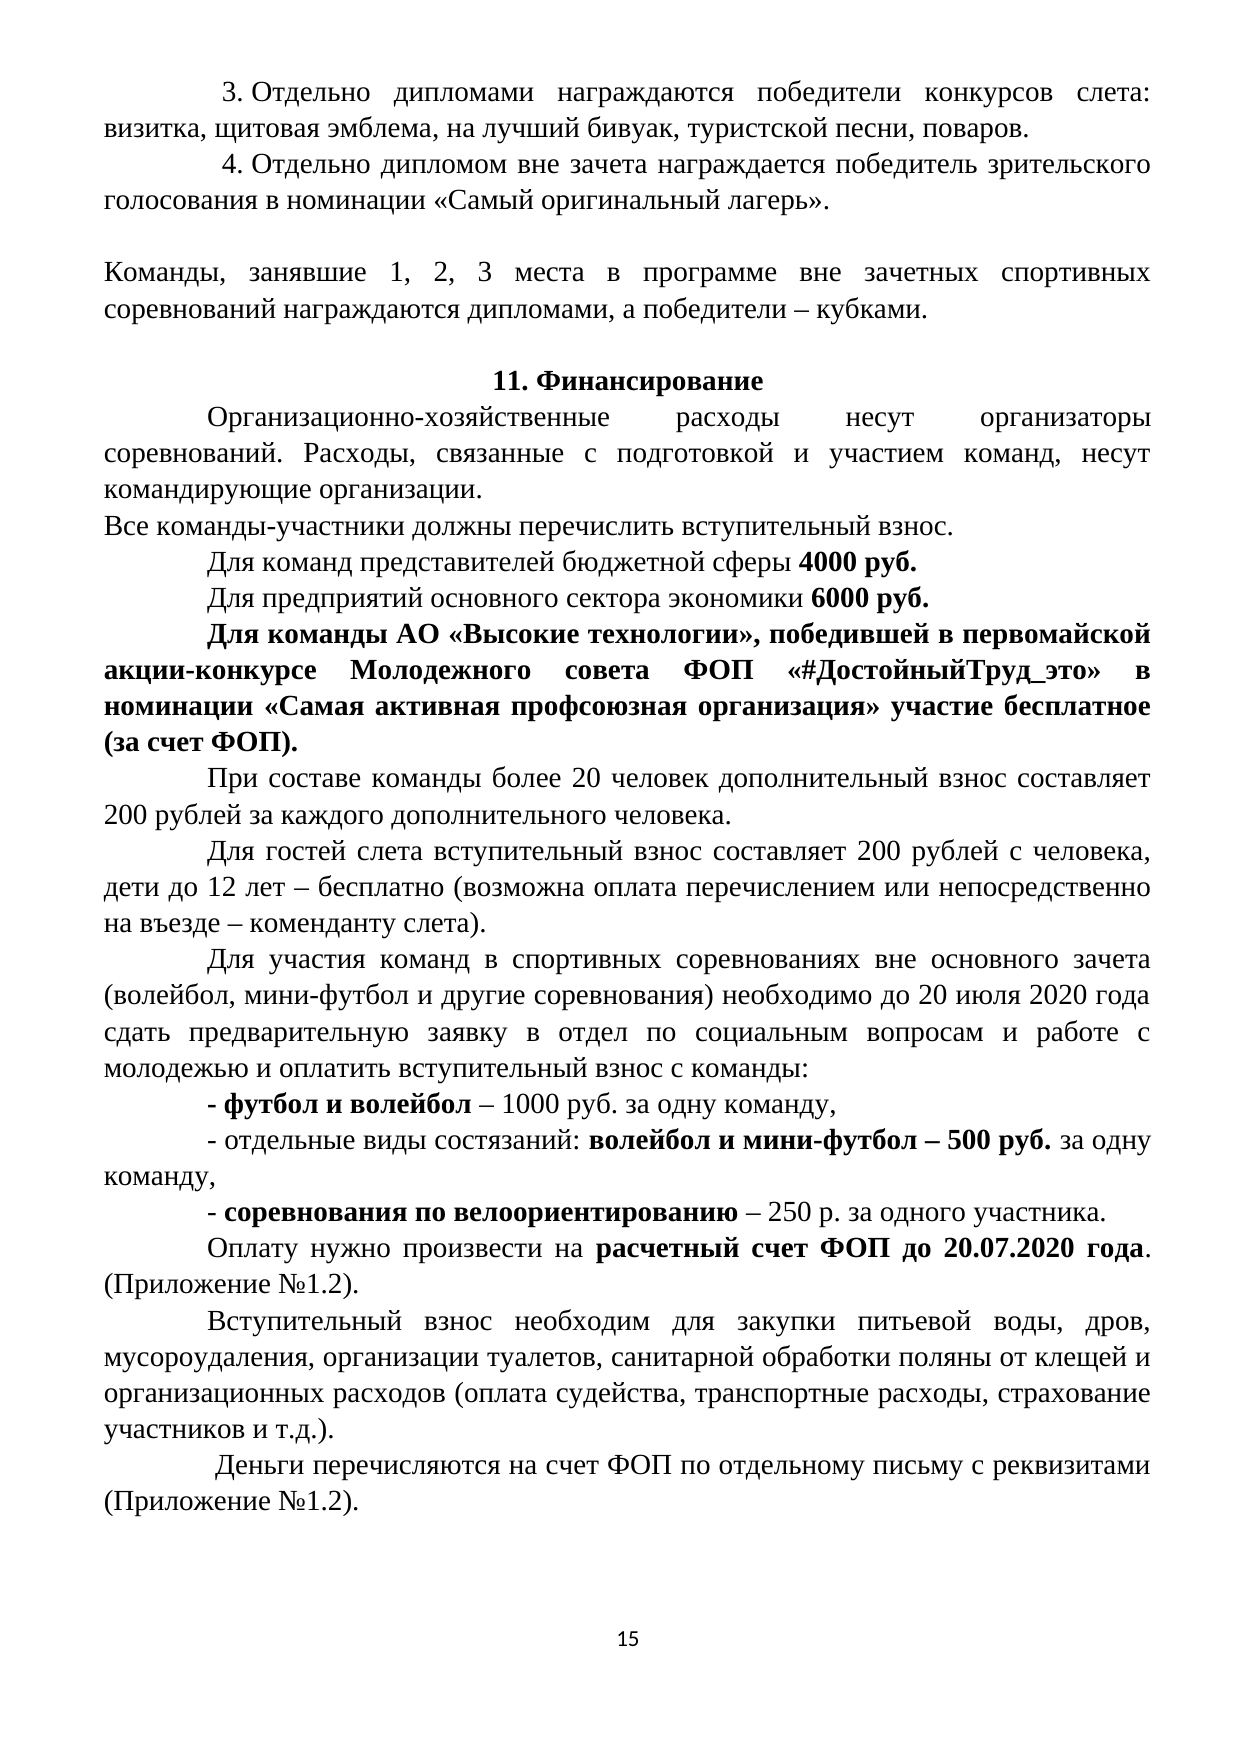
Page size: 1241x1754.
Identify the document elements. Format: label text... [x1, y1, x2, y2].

text Для участия команд в спортивных соревнованиях вне основного зачета (волейбол, мини-футбол и другие соревнования) необходимо до 20 июля 2020 года сдать предварительную заявку в отдел по социальным вопросам и работе с молодежью и оплатить вступительный взнос с команды: [103, 941, 1152, 1083]
text 11. Финансирование [103, 363, 1152, 397]
text Деньги перечисляются на счет ФОП по отдельному письму с реквизитами (Приложение №1.2). [103, 1447, 1152, 1517]
text Организационно-хозяйственные расходы несут организаторы соревнований. Расходы, связанные с подготовкой и участием команд, несут командирующие организации. [103, 399, 1152, 505]
text 3. Отдельно дипломами награждаются победители конкурсов слета: визитка, щитовая эмблема, на лучший бивуак, туристской песни, поваров. [103, 74, 1152, 143]
text - отдельные виды состязаний: волейбол и мини-футбол – 500 руб. за одну команду, [103, 1122, 1152, 1192]
text Оплату нужно произвести на расчетный счет ФОП до 20.07.2020 года. (Приложение №1.2). [103, 1231, 1152, 1300]
text - футбол и волейбол – 1000 руб. за одну команду, [103, 1086, 1152, 1119]
text Для гостей слета вступительный взнос составляет 200 рублей с человека, дети до 12 лет – бесплатно (возможна оплата перечислением или непосредственно на въезде – коменданту слета). [103, 833, 1152, 939]
text Для команд представителей бюджетной сферы 4000 руб. [103, 544, 1152, 577]
text Команды, занявшие 1, 2, 3 места в программе вне зачетных спортивных соревнований награждаются дипломами, а победители – кубками. [103, 254, 1152, 324]
text 4. Отдельно дипломом вне зачета награждается победитель зрительского голосования в номинации «Самый оригинальный лагерь». [103, 146, 1152, 216]
text Для предприятий основного сектора экономики 6000 руб. [103, 580, 1152, 613]
text Все команды-участники должны перечислить вступительный взнос. [103, 508, 1152, 541]
text Вступительный взнос необходим для закупки питьевой воды, дров, мусороудаления, организации туалетов, санитарной обработки поляны от клещей и организационных расходов (оплата судейства, транспортные расходы, страхование участников и т.д.). [103, 1303, 1152, 1445]
text Для команды АО «Высокие технологии», победившей в первомайской акции-конкурсе Молодежного совета ФОП «#ДостойныйТруд_это» в номинации «Самая активная профсоюзная организация» участие бесплатное (за счет ФОП). [103, 616, 1152, 758]
text При составе команды более 20 человек дополнительный взнос составляет 200 рублей за каждого дополнительного человека. [103, 761, 1152, 830]
text - соревнования по велоориентированию – 250 р. за одного участника. [103, 1194, 1152, 1228]
